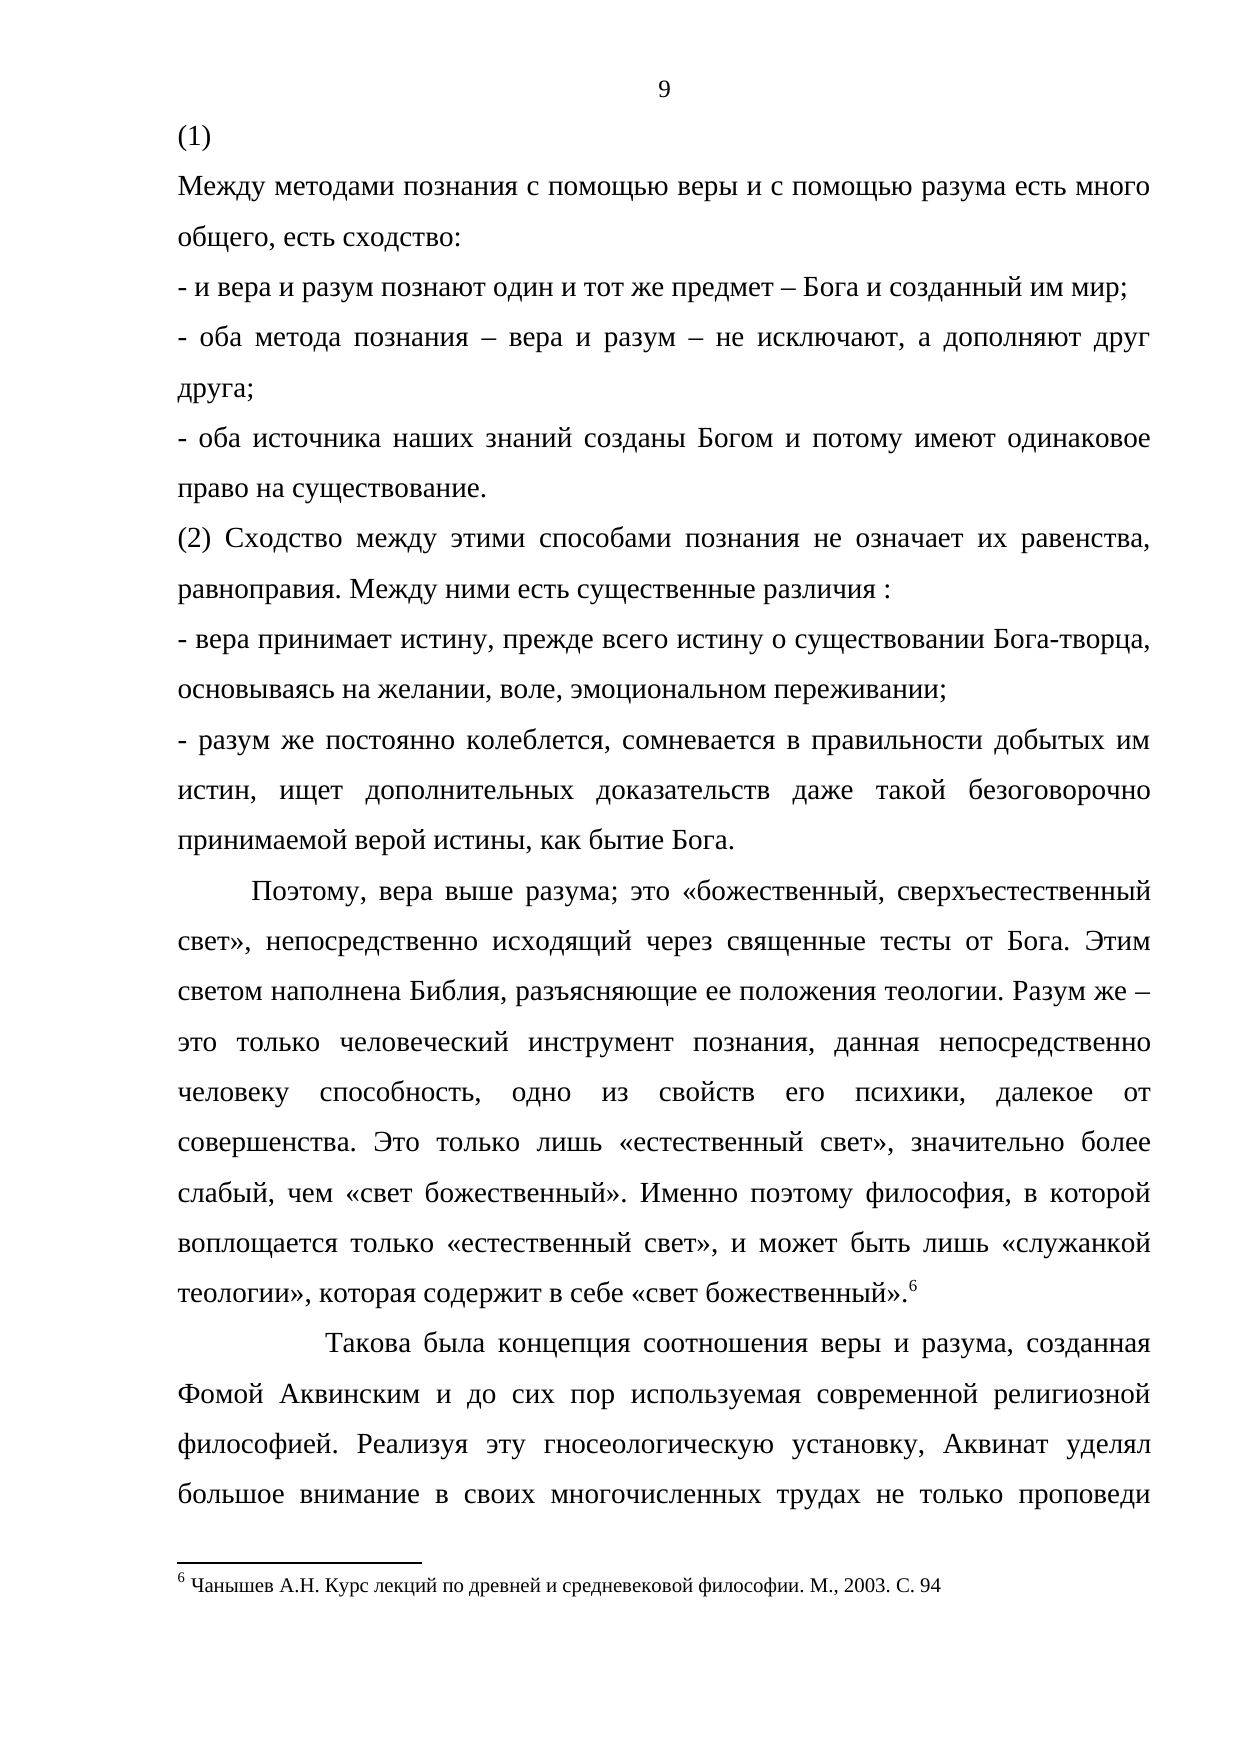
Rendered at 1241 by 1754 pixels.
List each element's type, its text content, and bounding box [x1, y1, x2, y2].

text - и вера и разум познают один и тот же предмет – Бога и созданный им мир; [177, 269, 1152, 303]
text - вера принимает истину, прежде всего истину о существовании Бога-творца, основываясь на желании, воле, эмоциональном переживании; [177, 621, 1152, 705]
text (2) Сходство между этими способами познания не означает их равенства, равноправия. Между ними есть существенные различия : [177, 521, 1152, 604]
text Поэтому, вера выше разума; это «божественный, сверхъестественный свет», непосредственно исходящий через священные тесты от Бога. Этим светом наполнена Библия, разъясняющие ее положения теологии. Разум же – это только человеческий инструмент познания, данная непосредственно человеку способность, одно из свойств его психики, далекое от совершенства. Это только лишь «естественный свет», значительно более слабый, чем «свет божественный». Именно поэтому философия, в которой воплощается только «естественный свет», и может быть лишь «служанкой теологии», которая содержит в себе «свет божественный». [177, 873, 1152, 1309]
text (1) Между методами познания с помощью веры и с помощью разума есть много общего, есть сходство: [177, 118, 1152, 252]
text - разум же постоянно колеблется, сомневается в правильности добытых им истин, ищет дополнительных доказательств даже такой безоговорочно принимаемой верой истины, как бытие Бога. [177, 722, 1152, 856]
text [177, 1326, 1152, 1510]
text - оба источника наших знаний созданы Богом и потому имеют одинаковое право на существование. [177, 420, 1152, 504]
text - оба метода познания – вера и разум – не исключают, а дополняют друг друга; [177, 319, 1152, 403]
